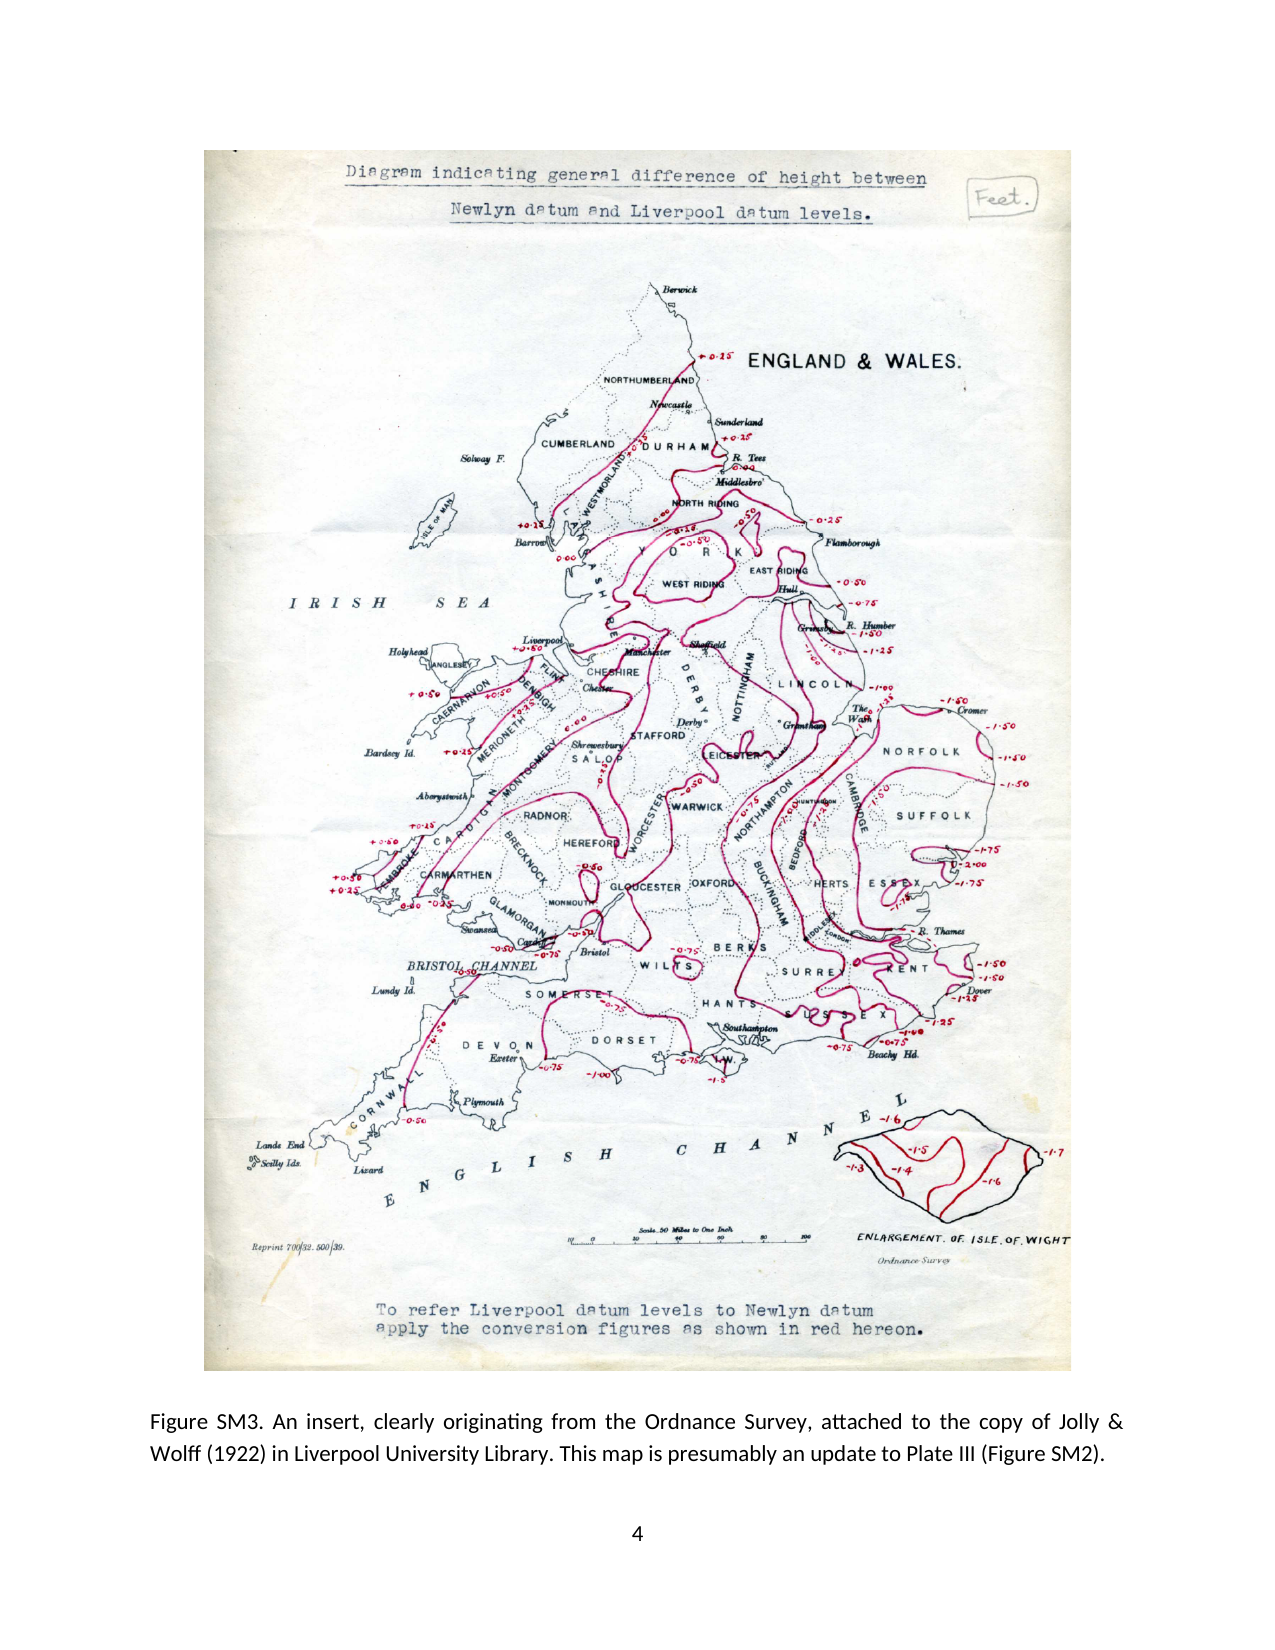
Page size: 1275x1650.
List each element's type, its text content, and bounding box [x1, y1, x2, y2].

text Figure SM3. An insert, clearly originating from the Ordnance Survey, attached to the copy of Jolly & Wolff (1922) in Liverpool University Library. This map is presumably an update to Plate III (Figure SM2). [150, 1407, 1125, 1467]
